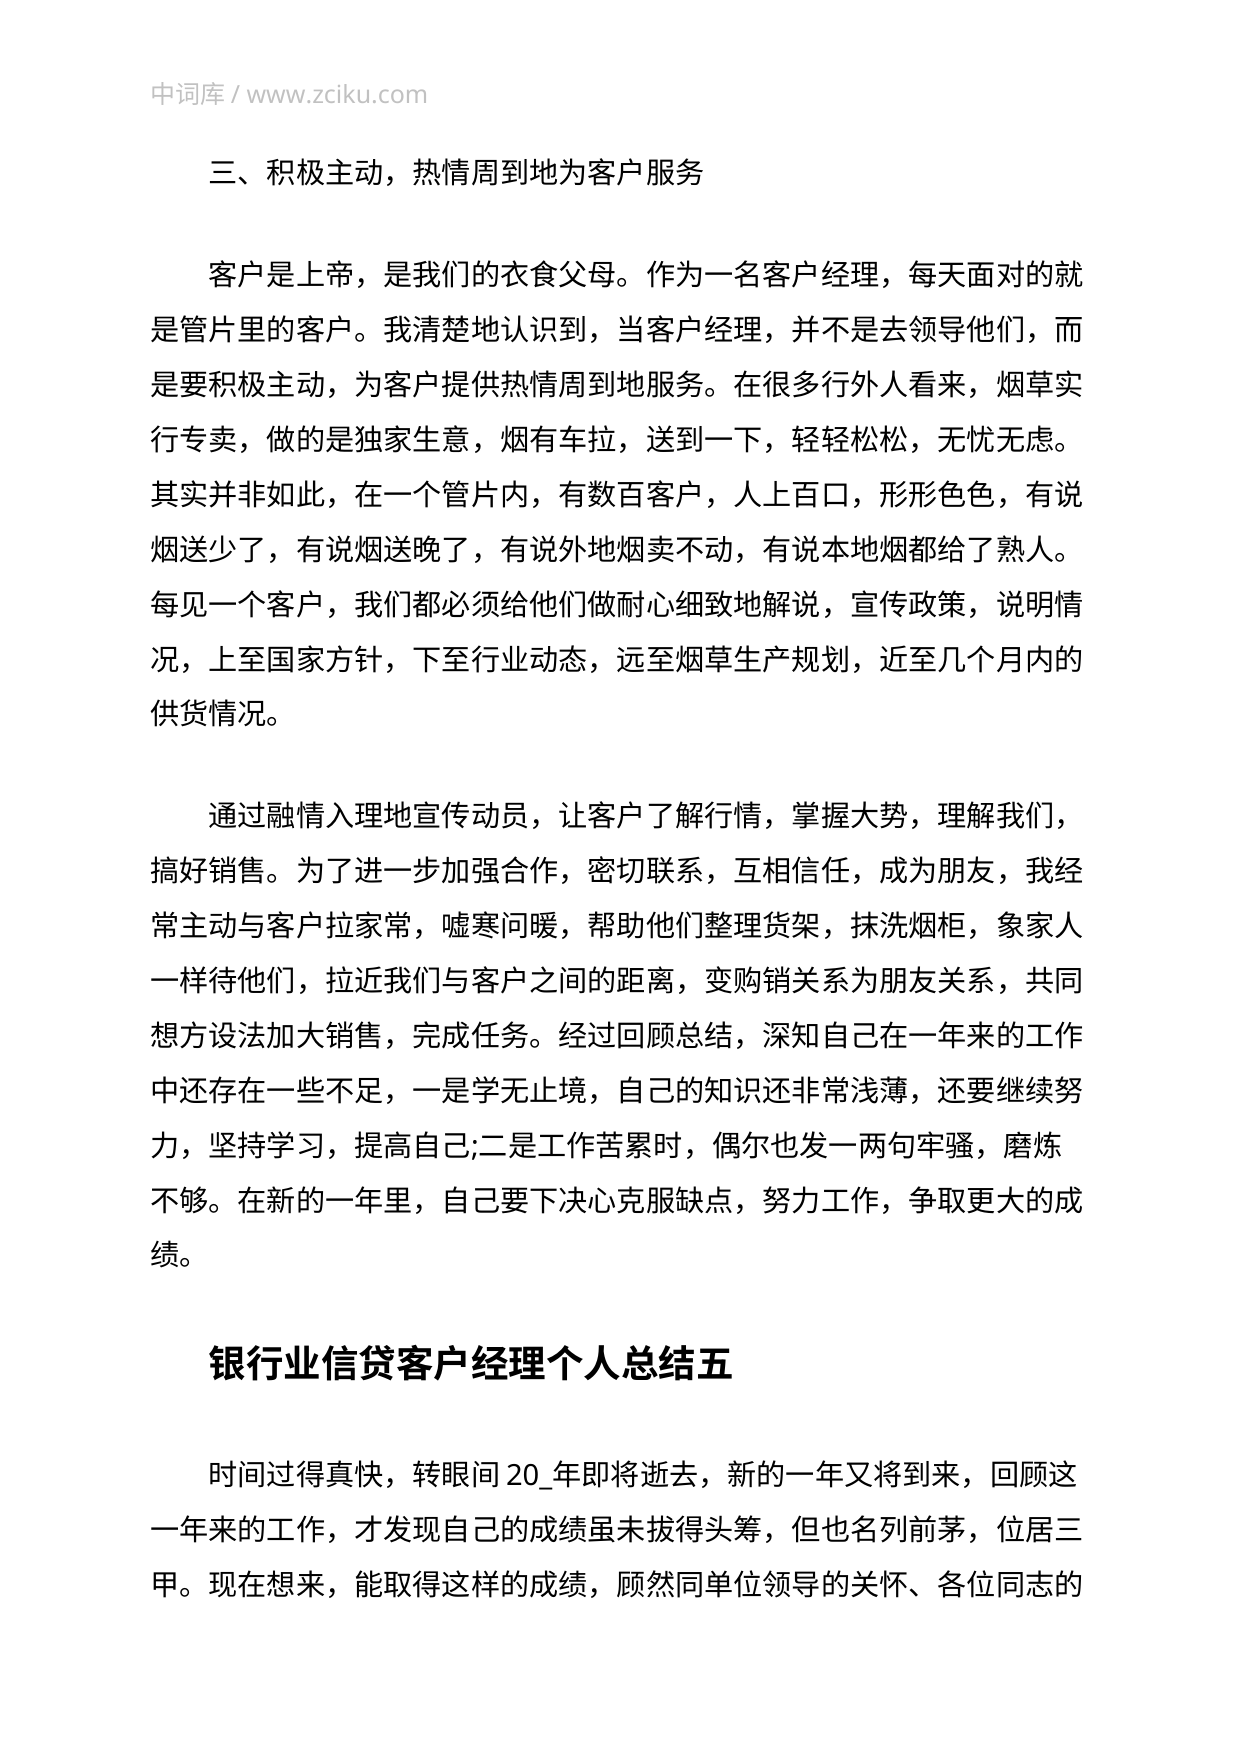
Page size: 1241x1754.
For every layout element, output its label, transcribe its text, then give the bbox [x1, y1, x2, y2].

text 银行业信贷客户经理个人总结五 [150, 1334, 1090, 1388]
text 三、积极主动，热情周到地为客户服务 [150, 150, 1090, 192]
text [150, 1451, 1090, 1603]
text 客户是上帝，是我们的衣食父母。作为一名客户经理，每天面对的就是管片里的客户。我清楚地认识到，当客户经理，并不是去领导他们，而是要积极主动，为客户提供热情周到地服务。在很多行外人看来，烟草实行专卖，做的是独家生意，烟有车拉，送到一下，轻轻松松，无忧无虑。其实并非如此，在一个管片内，有数百客户，人上百口，形形色色，有说烟送少了，有说烟送晚了，有说外地烟卖不动，有说本地烟都给了熟人。每见一个客户，我们都必须给他们做耐心细致地解说，宣传政策，说明情况，上至国家方针，下至行业动态，远至烟草生产规划，近至几个月内的供货情况。 [150, 252, 1090, 733]
text 通过融情入理地宣传动员，让客户了解行情，掌握大势，理解我们，搞好销售。为了进一步加强合作，密切联系，互相信任，成为朋友，我经常主动与客户拉家常，嘘寒问暖，帮助他们整理货架，抹洗烟柜，象家人一样待他们，拉近我们与客户之间的距离，变购销关系为朋友关系，共同想方设法加大销售，完成任务。经过回顾总结，深知自己在一年来的工作中还存在一些不足，一是学无止境，自己的知识还非常浅薄，还要继续努力，坚持学习，提高自己;二是工作苦累时，偶尔也发一两句牢骚，磨炼不够。在新的一年里，自己要下决心克服缺点，努力工作，争取更大的成绩。 [150, 793, 1090, 1274]
